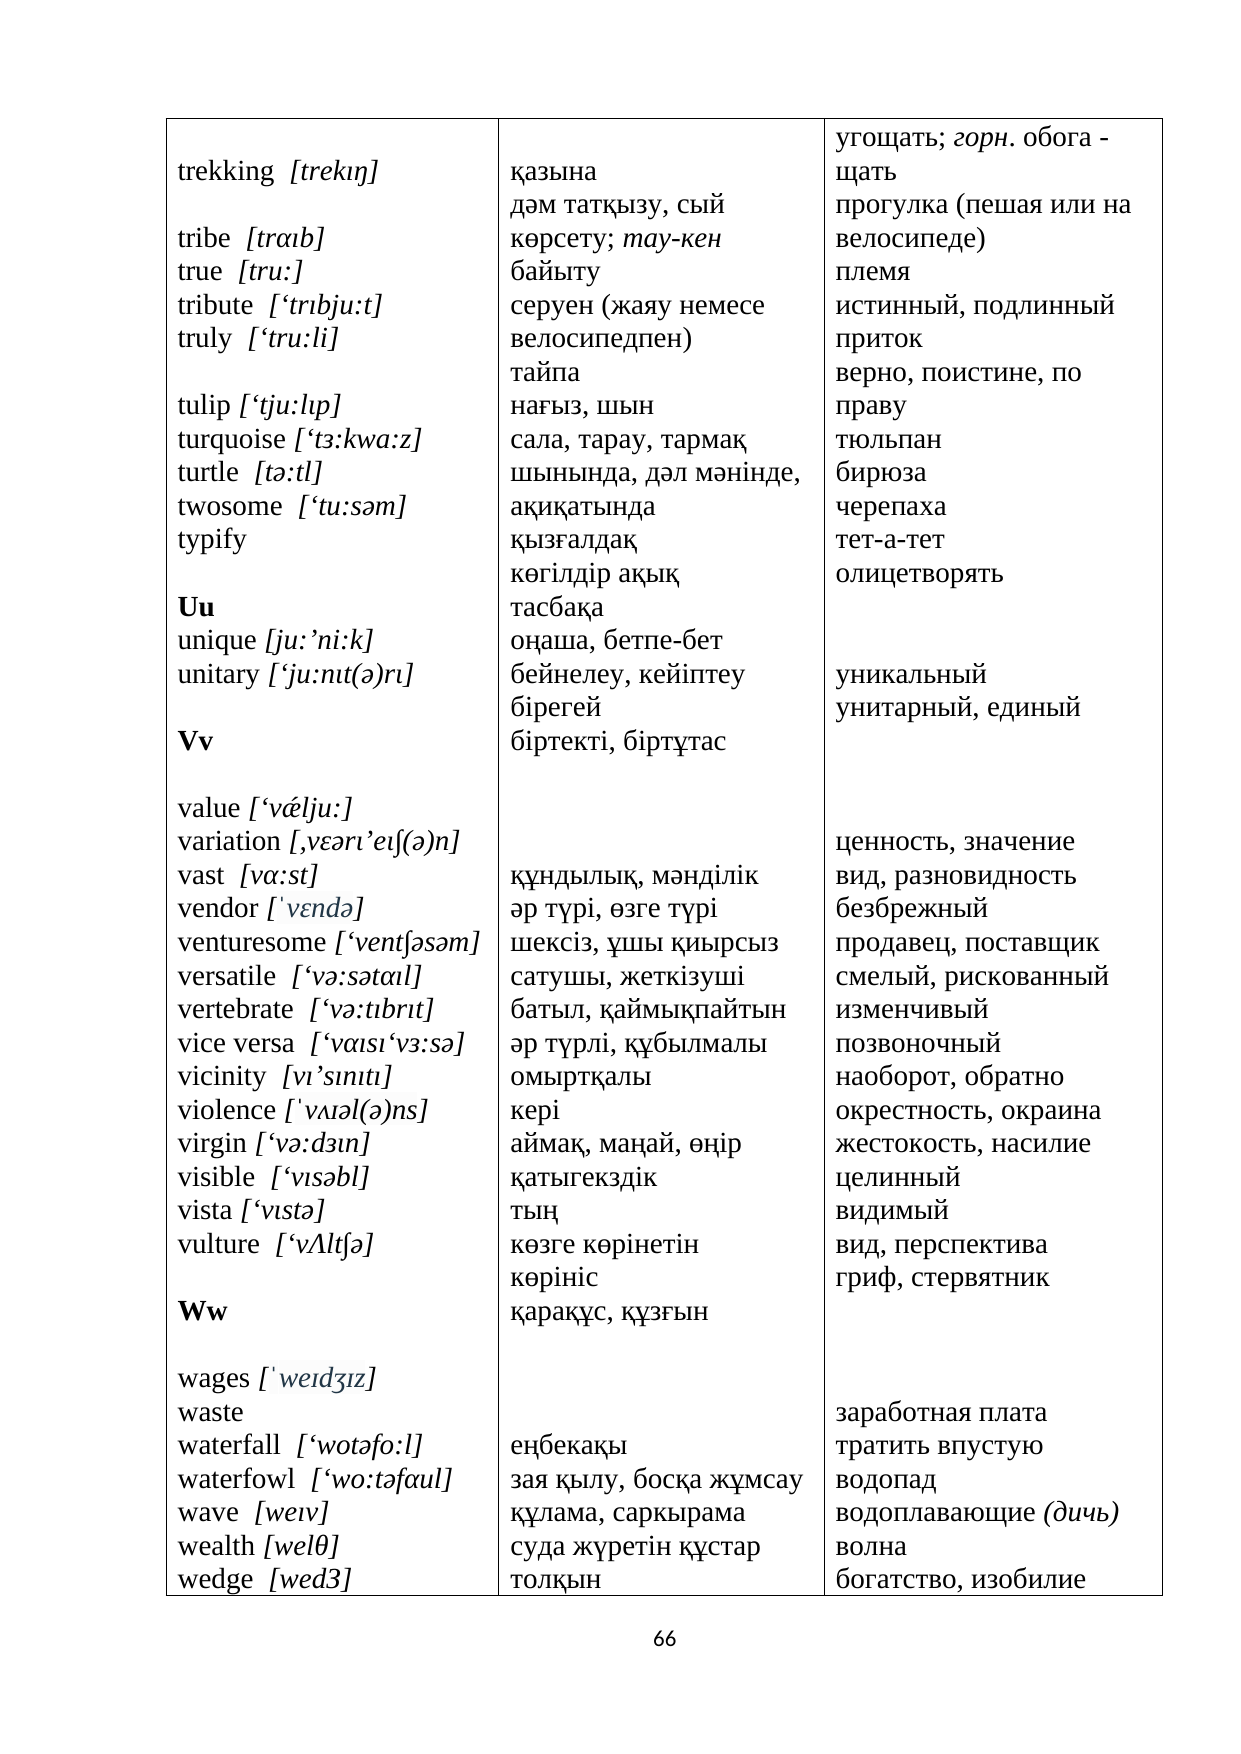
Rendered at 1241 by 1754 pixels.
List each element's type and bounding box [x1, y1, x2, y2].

table_cell [167, 119, 498, 1595]
table_cell [825, 119, 1162, 1595]
table_cell [499, 119, 824, 1595]
